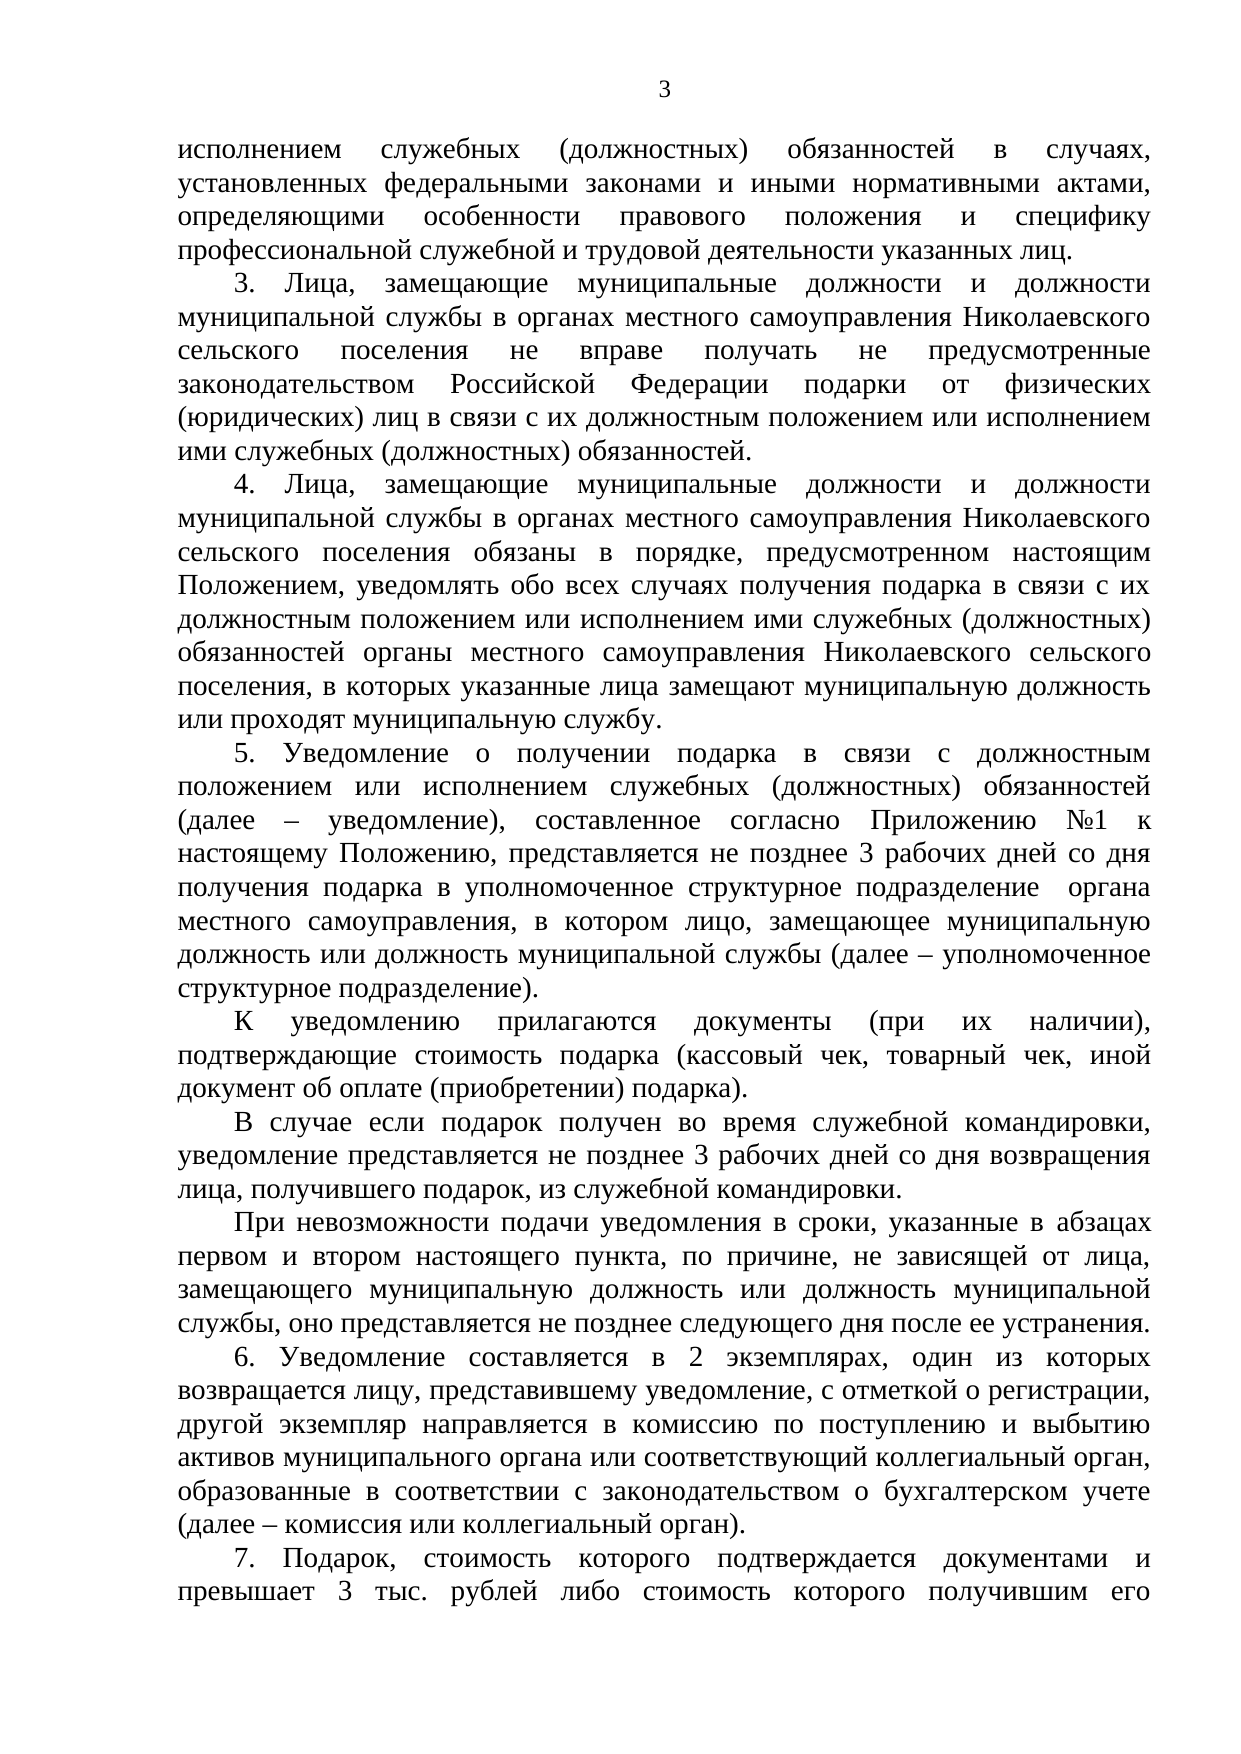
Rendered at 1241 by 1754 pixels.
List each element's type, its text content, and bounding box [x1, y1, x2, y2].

text 5. Уведомление о получении подарка в связи с должностным положением или исполнением служебных (должностных) обязанностей (далее – уведомление), составленное согласно Приложению №1 к настоящему Положению, представляется не позднее 3 рабочих дней со дня получения подарка в уполномоченное структурное подразделение органа местного самоуправления, в котором лицо, замещающее муниципальную должность или должность муниципальной службы (далее – уполномоченное структурное подразделение). [177, 735, 1152, 1003]
text К уведомлению прилагаются документы (при их наличии), подтверждающие стоимость подарка (кассовый чек, товарный чек, иной документ об оплате (приобретении) подарка). [177, 1003, 1152, 1104]
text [177, 1540, 1152, 1607]
text 6. Уведомление составляется в 2 экземплярах, один из которых возвращается лицу, представившему уведомление, с отметкой о регистрации, другой экземпляр направляется в комиссию по поступлению и выбытию активов муниципального органа или соответствующий коллегиальный орган, образованные в соответствии с законодательством о бухгалтерском учете (далее – комиссия или коллегиальный орган). [177, 1339, 1152, 1540]
text При невозможности подачи уведомления в сроки, указанные в абзацах первом и втором настоящего пункта, по причине, не зависящей от лица, замещающего муниципальную должность или должность муниципальной службы, оно представляется не позднее следующего дня после ее устранения. [177, 1204, 1152, 1339]
text В случае если подарок получен во время служебной командировки, уведомление представляется не позднее 3 рабочих дней со дня возвращения лица, получившего подарок, из служебной командировки. [177, 1104, 1152, 1204]
text 3. Лица, замещающие муниципальные должности и должности муниципальной службы в органах местного самоуправления Николаевского сельского поселения не вправе получать не предусмотренные законодательством Российской Федерации подарки от физических (юридических) лиц в связи с их должностным положением или исполнением ими служебных (должностных) обязанностей. [177, 265, 1152, 467]
text 4. Лица, замещающие муниципальные должности и должности муниципальной службы в органах местного самоуправления Николаевского сельского поселения обязаны в порядке, предусмотренном настоящим Положением, уведомлять обо всех случаях получения подарка в связи с их должностным положением или исполнением ими служебных (должностных) обязанностей органы местного самоуправления Николаевского сельского поселения, в которых указанные лица замещают муниципальную должность или проходят муниципальную службу. [177, 467, 1152, 735]
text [177, 131, 1152, 265]
